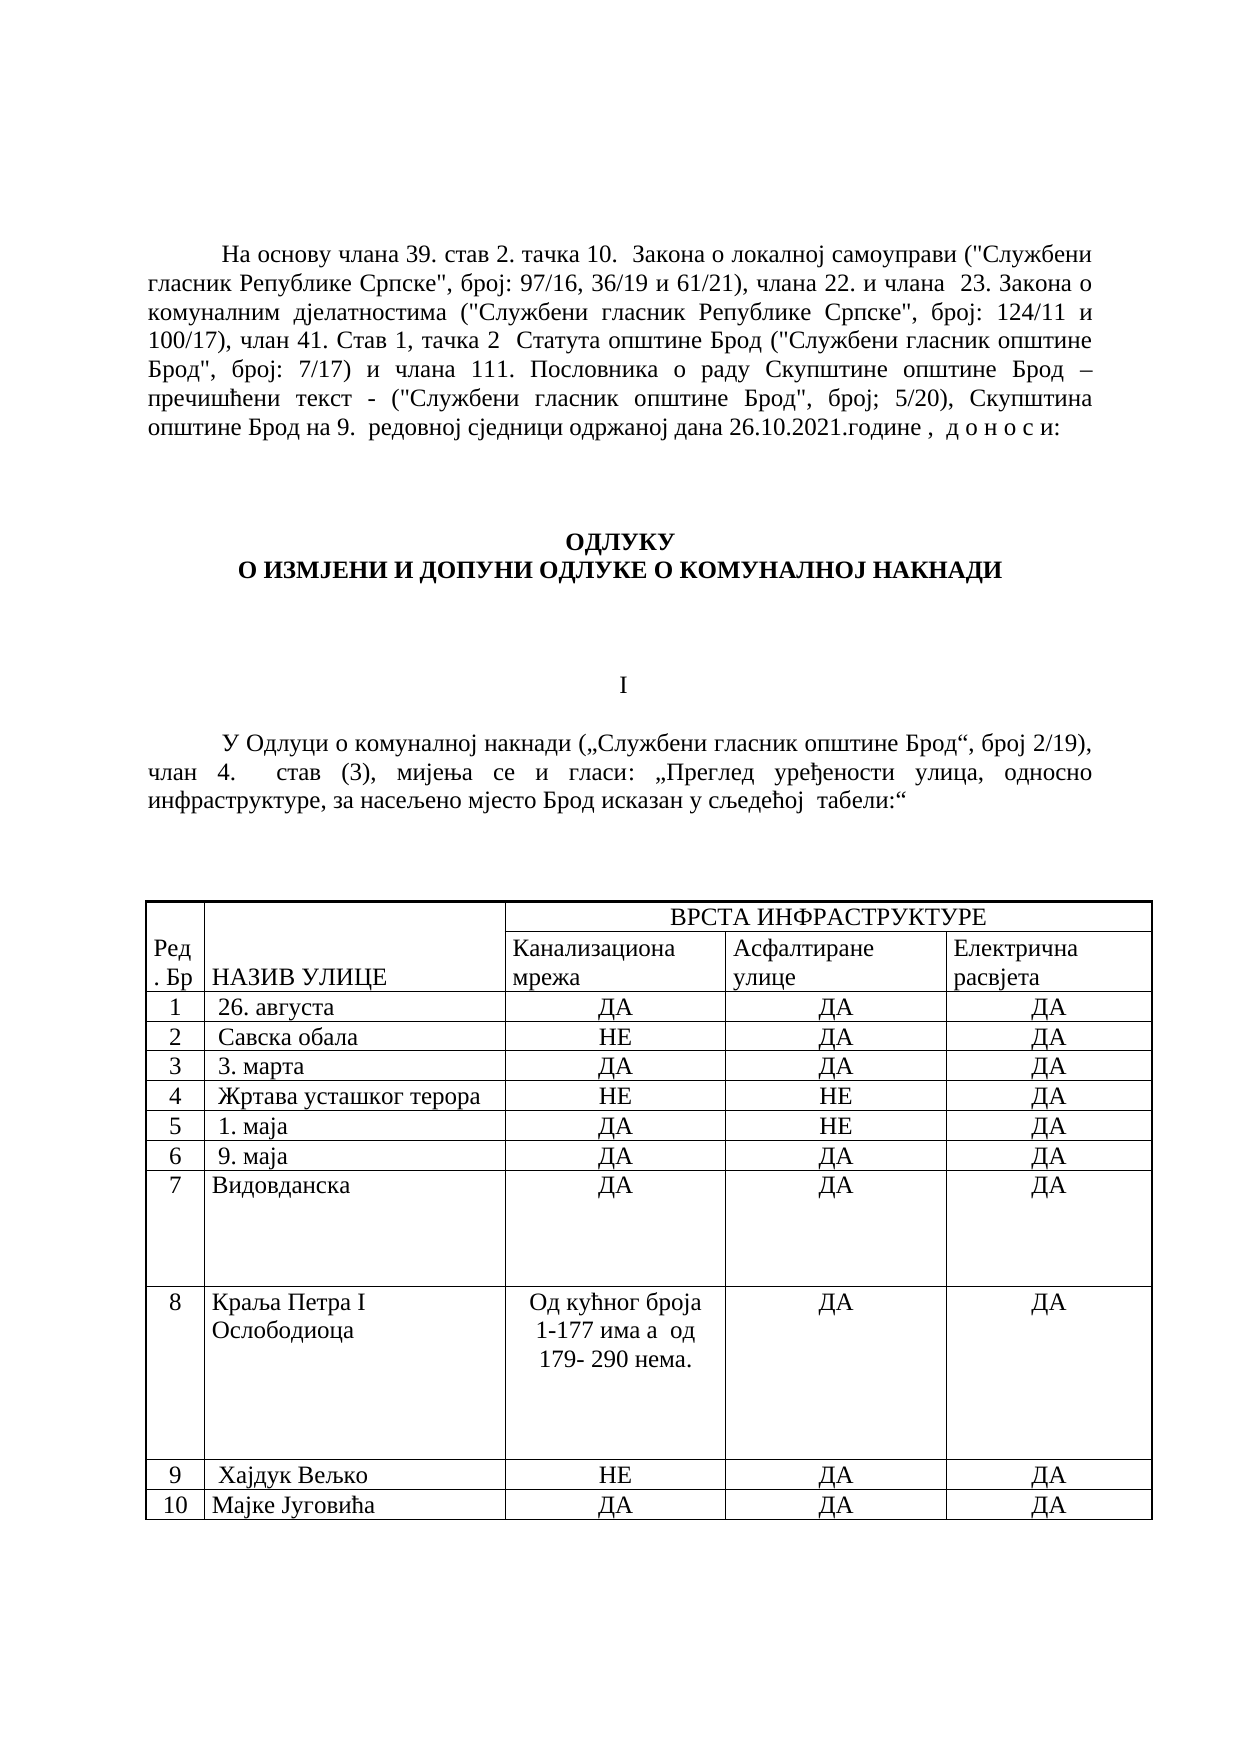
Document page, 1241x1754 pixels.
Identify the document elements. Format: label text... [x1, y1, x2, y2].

text Ha основу члана 39. став 2. тачка 10. Закона о локалној самоуправи ("Службени гласник Републике Српске", број: 97/16, 36/19 и 61/21), члана 22. и члана 23. Закона о комуналним дјелатностима ("Службени гласник Републике Српске", број: 124/11 и 100/17), члан 41. Став 1, тачка 2 Статута општине Брод ("Службени гласник општине Брод", број: 7/17) и члана 111. Пословника о раду Скупштине општине Брод – пречишћени текст - ("Службени гласник општине Брод", број; 5/20), Скупштина општине Брод на 9. редовној сједници одржаној дана 26.10.2021.године , д о н о с и: [148, 239, 1093, 440]
table_cell ДА [506, 992, 725, 1021]
table_cell ДА [726, 1141, 946, 1169]
table_cell НЕ [726, 1111, 946, 1140]
text I [148, 670, 1093, 699]
table_cell 10 [147, 1490, 204, 1519]
table_cell ДА [947, 1287, 1151, 1459]
table_cell 6 [147, 1141, 204, 1169]
table_cell ДА [947, 1111, 1151, 1140]
table_cell Мајке Југовића [205, 1490, 505, 1519]
table_cell 1. маја [205, 1111, 505, 1140]
table_cell ДА [726, 1287, 946, 1459]
table_header Ред. Бр [147, 903, 204, 991]
table_cell ДА [947, 1460, 1151, 1489]
table_cell ДА [726, 992, 946, 1021]
table_cell НЕ [506, 1460, 725, 1489]
table_cell 4 [147, 1081, 204, 1110]
table_cell Хајдук Вељко [205, 1460, 505, 1489]
table_cell НЕ [506, 1022, 725, 1050]
table_cell 3 [147, 1051, 204, 1080]
table_header ВРСТА ИНФРАСТРУКТУРЕ [506, 903, 1151, 931]
table_cell Канализациона мрежа [506, 932, 725, 991]
table_cell ДА [726, 1460, 946, 1489]
table_cell 8 [147, 1287, 204, 1459]
table_cell НЕ [726, 1081, 946, 1110]
text У Одлуци о комуналној накнади („Службени гласник општине Брод“, број 2/19), члан 4. став (3), мијења се и гласи: „Преглед уређености улица, односно инфраструктуре, за насељено мјесто Брод исказан у сљедећој табели:“ [148, 728, 1093, 814]
table_header НАЗИВ УЛИЦЕ [205, 903, 505, 991]
table_cell 3. марта [205, 1051, 505, 1080]
table_cell ДА [726, 1051, 946, 1080]
table_cell ДА [506, 1490, 725, 1519]
text ОДЛУКУ [148, 527, 1093, 555]
table_cell Краља Петра I Ослободиоца [205, 1287, 505, 1459]
table_cell Савска обала [205, 1022, 505, 1050]
table_cell ДА [726, 1490, 946, 1519]
table_cell 5 [147, 1111, 204, 1140]
table_cell ДА [947, 1081, 1151, 1110]
table_cell ДА [947, 1171, 1151, 1286]
table_cell Жртава усташког терора [205, 1081, 505, 1110]
table_cell Асфалтиране улице [726, 932, 946, 991]
table_cell ДА [726, 1022, 946, 1050]
table_cell ДА [947, 1022, 1151, 1050]
text О ИЗМЈЕНИ И ДОПУНИ ОДЛУКЕ О КОМУНАЛНОЈ НАКНАДИ [148, 555, 1093, 584]
table_cell ДА [947, 992, 1151, 1021]
table_cell 9 [147, 1460, 204, 1489]
table_cell 9. маја [205, 1141, 505, 1169]
table_cell Видовданска [205, 1171, 505, 1286]
table_cell ДА [947, 1141, 1151, 1169]
table_cell 1 [147, 992, 204, 1021]
table_cell 26. августа [205, 992, 505, 1021]
table_cell ДА [506, 1111, 725, 1140]
table_cell ДА [506, 1051, 725, 1080]
table_cell ДА [947, 1051, 1151, 1080]
table_cell ДА [947, 1490, 1151, 1519]
table_cell ДА [506, 1141, 725, 1169]
table_cell 2 [147, 1022, 204, 1050]
table_cell 7 [147, 1171, 204, 1286]
table_cell Електрична расвјета [947, 932, 1151, 991]
table_cell ДА [726, 1171, 946, 1286]
table_cell ДА [506, 1171, 725, 1286]
table_cell Од кућног броја 1-177 има а од 179- 290 нема. [506, 1287, 725, 1459]
table_cell НЕ [506, 1081, 725, 1110]
